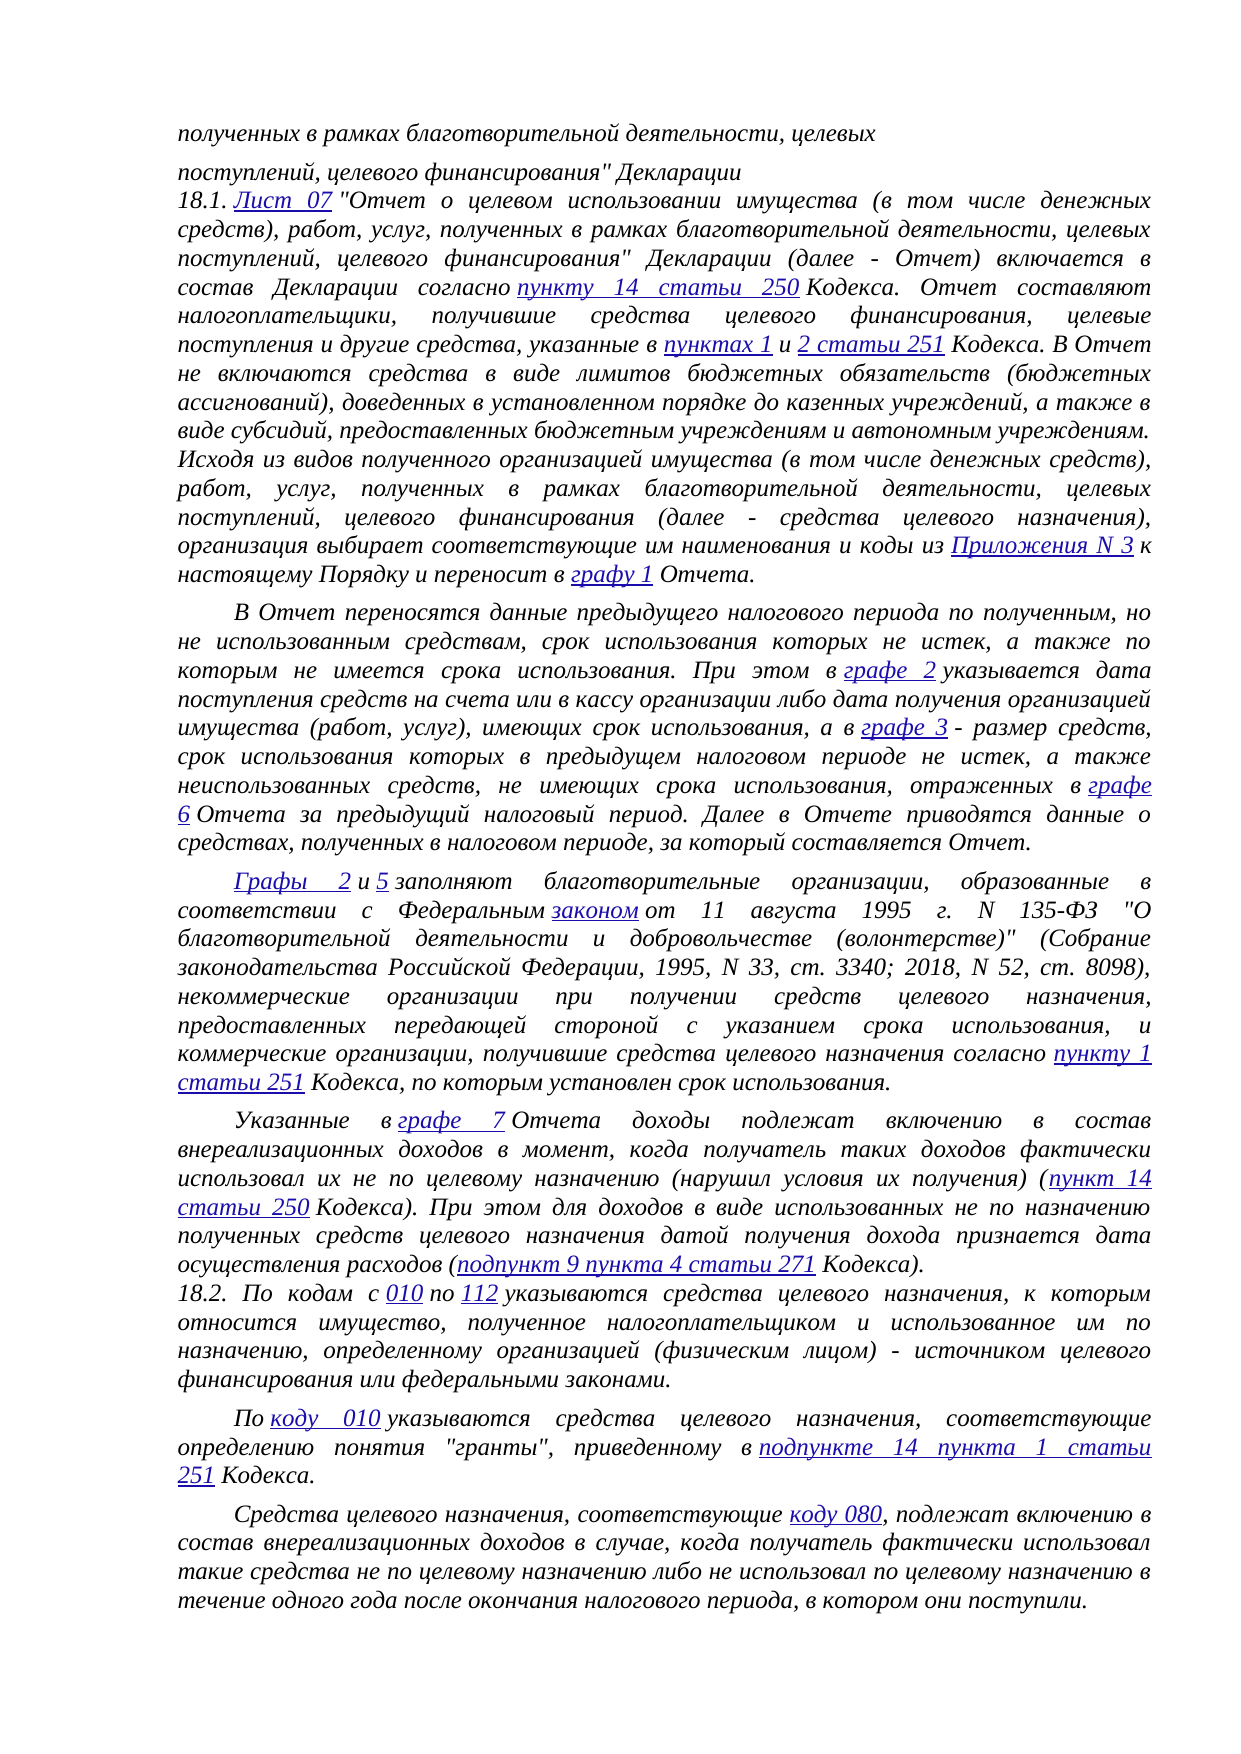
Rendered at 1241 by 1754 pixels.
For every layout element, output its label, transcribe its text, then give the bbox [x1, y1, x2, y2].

text По коду 010 указываются средства целевого назначения, соответствующие определению понятия "гранты", приведенному в подпункте 14 пункта 1 статьи 251 Кодекса. [177, 1403, 1152, 1489]
text 18.2. По кодам с 010 по 112 указываются средства целевого назначения, к которым относится имущество, полученное налогоплательщиком и использованное им по назначению, определенному организацией (физическим лицом) - источником целевого финансирования или федеральными законами. [177, 1278, 1152, 1393]
text Средства целевого назначения, соответствующие коду 080, подлежат включению в состав внереализационных доходов в случае, когда получатель фактически использовал такие средства не по целевому назначению либо не использовал по целевому назначению в течение одного года после окончания налогового периода, в котором они поступили. [177, 1499, 1152, 1614]
text В Отчет переносятся данные предыдущего налогового периода по полученным, но не использованным средствам, срок использования которых не истек, а также по которым не имеется срока использования. При этом в графе 2 указывается дата поступления средств на счета или в кассу организации либо дата получения организацией имущества (работ, услуг), имеющих срок использования, а в графе 3 - размер средств, срок использования которых в предыдущем налоговом периоде не истек, а также неиспользованных средств, не имеющих срока использования, отраженных в графе 6 Отчета за предыдущий налоговый период. Далее в Отчете приводятся данные о средствах, полученных в налоговом периоде, за который составляется Отчет. [177, 597, 1152, 856]
text Графы 2 и 5 заполняют благотворительные организации, образованные в соответствии с Федеральным законом от 11 августа 1995 г. N 135-ФЗ "О благотворительной деятельности и добровольчестве (волонтерстве)" (Собрание законодательства Российской Федерации, 1995, N 33, ст. 3340; 2018, N 52, ст. 8098), некоммерческие организации при получении средств целевого назначения, предоставленных передающей стороной с указанием срока использования, и коммерческие организации, получившие средства целевого назначения согласно пункту 1 статьи 251 Кодекса, по которым установлен срок использования. [177, 866, 1152, 1096]
text Указанные в графе 7 Отчета доходы подлежат включению в состав внереализационных доходов в момент, когда получатель таких доходов фактически использовал их не по целевому назначению (нарушил условия их получения) (пункт 14 статьи 250 Кодекса). При этом для доходов в виде использованных не по назначению полученных средств целевого назначения датой получения дохода признается дата осуществления расходов (подпункт 9 пункта 4 статьи 271 Кодекса). [177, 1106, 1152, 1278]
text Исходя из видов полученного организацией имущества (в том числе денежных средств), работ, услуг, полученных в рамках благотворительной деятельности, целевых поступлений, целевого финансирования (далее - средства целевого назначения), организация выбирает соответствующие им наименования и коды из Приложения N 3 к настоящему Порядку и переносит в графу 1 Отчета. [177, 444, 1152, 588]
text 18.1. Лист 07 "Отчет о целевом использовании имущества (в том числе денежных средств), работ, услуг, полученных в рамках благотворительной деятельности, целевых поступлений, целевого финансирования" Декларации (далее - Отчет) включается в состав Декларации согласно пункту 14 статьи 250 Кодекса. Отчет составляют налогоплательщики, получившие средства целевого финансирования, целевые поступления и другие средства, указанные в пунктах 1 и 2 статьи 251 Кодекса. В Отчет не включаются средства в виде лимитов бюджетных обязательств (бюджетных ассигнований), доведенных в установленном порядке до казенных учреждений, а также в виде субсидий, предоставленных бюджетным учреждениям и автономным учреждениям. [177, 185, 1152, 444]
text полученных в рамках благотворительной деятельности, целевых [177, 118, 1152, 147]
text поступлений, целевого финансирования" Декларации [177, 157, 1152, 185]
